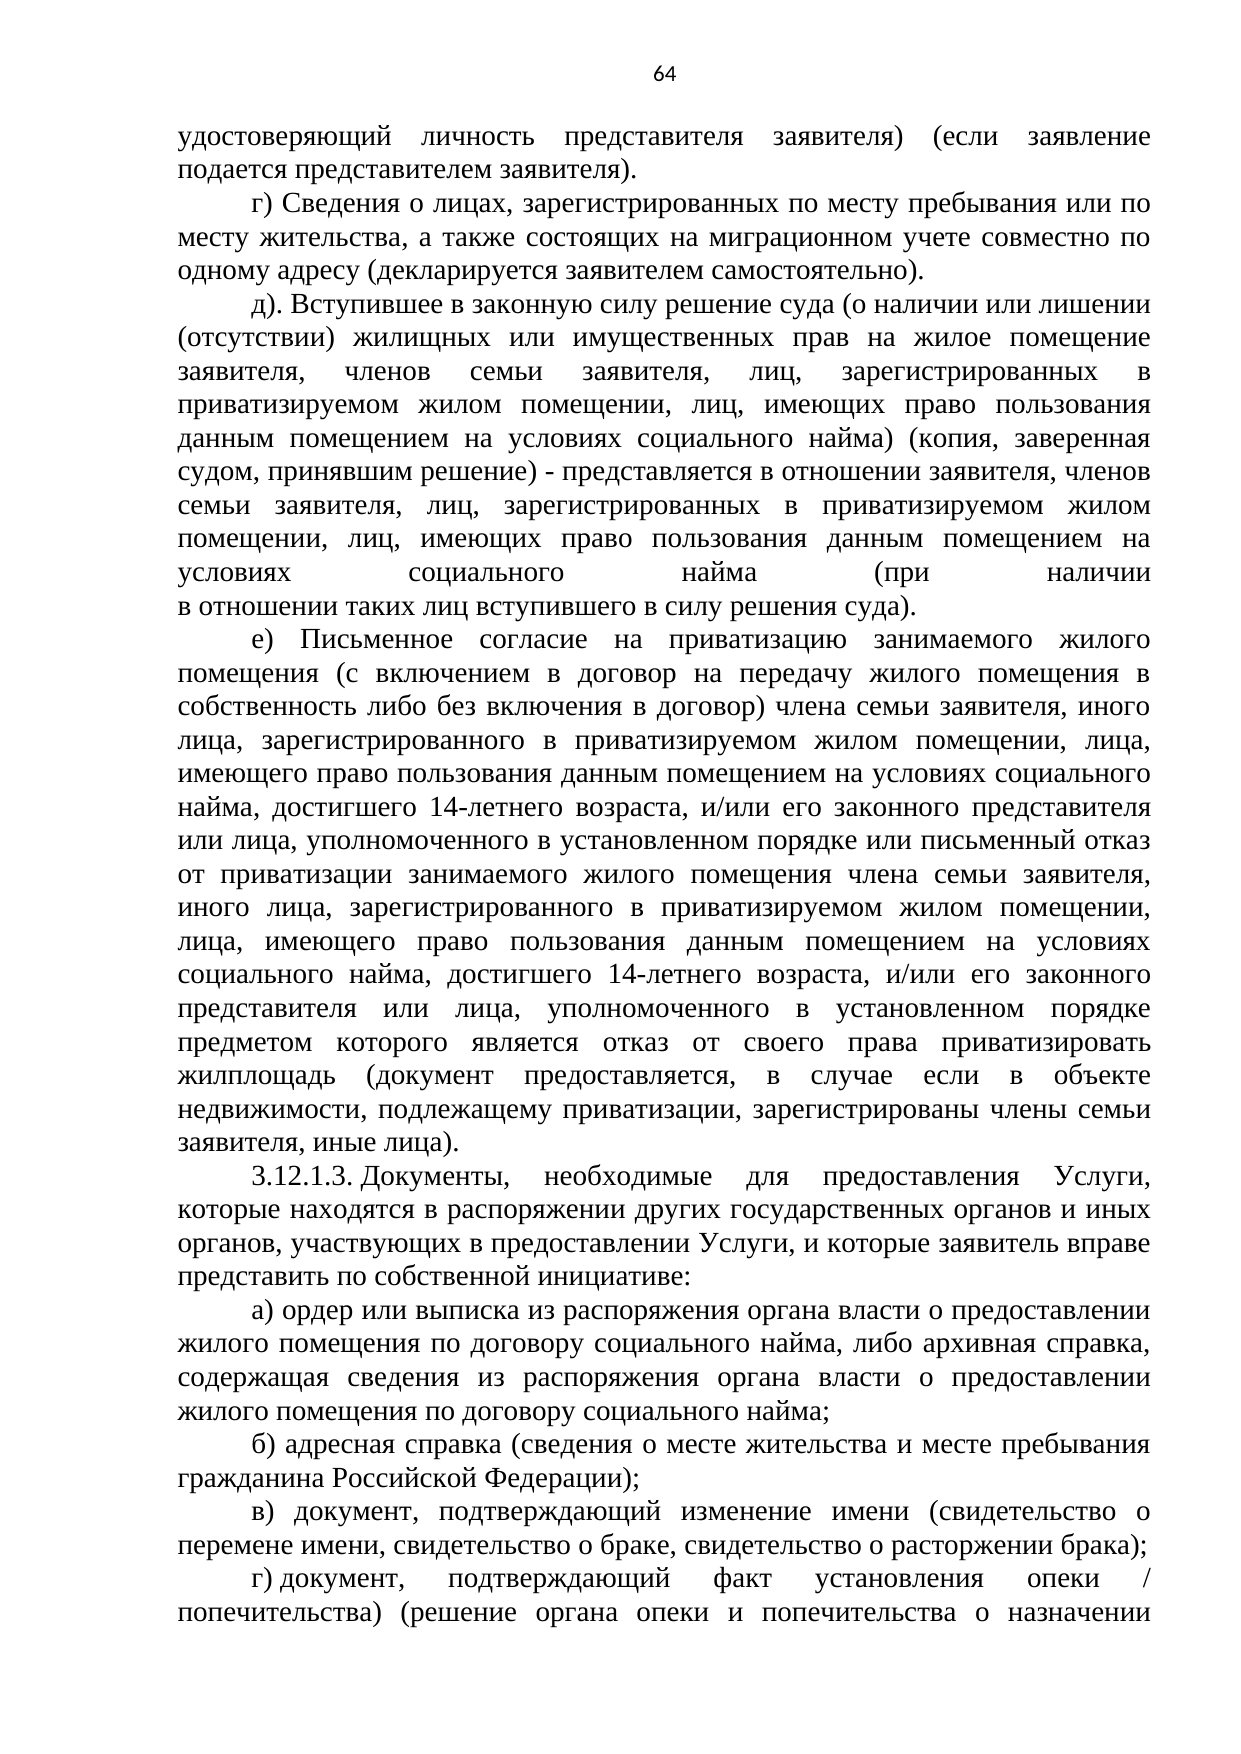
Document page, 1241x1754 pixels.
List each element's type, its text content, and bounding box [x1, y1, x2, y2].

text 3.12.1.3. Документы, необходимые для предоставления Услуги, которые находятся в распоряжении других государственных органов и иных органов, участвующих в предоставлении Услуги, и которые заявитель вправе представить по собственной инициативе: [177, 1158, 1152, 1292]
text в) документ, подтверждающий изменение имени (свидетельство о перемене имени, свидетельство о браке, свидетельство о расторжении брака); [177, 1493, 1152, 1560]
text г) Сведения о лицах, зарегистрированных по месту пребывания или по месту жительства, а также состоящих на миграционном учете совместно по одному адресу (декларируется заявителем самостоятельно). [177, 185, 1152, 286]
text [177, 118, 1152, 185]
text а) ордер или выписка из распоряжения органа власти о предоставлении жилого помещения по договору социального найма, либо архивная справка, содержащая сведения из распоряжения органа власти о предоставлении жилого помещения по договору социального найма; [177, 1292, 1152, 1426]
text д). Вступившее в законную силу решение суда (о наличии или лишении (отсутствии) жилищных или имущественных прав на жилое помещение заявителя, членов семьи заявителя, лиц, зарегистрированных в приватизируемом жилом помещении, лиц, имеющих право пользования данным помещением на условиях социального найма) (копия, заверенная судом, принявшим решение) - представляется в отношении заявителя, членов семьи заявителя, лиц, зарегистрированных в приватизируемом жилом помещении, лиц, имеющих право пользования данным помещением на условиях социального найма (при наличии в отношении таких лиц вступившего в силу решения суда). [177, 286, 1152, 621]
text е) Письменное согласие на приватизацию занимаемого жилого помещения (с включением в договор на передачу жилого помещения в собственность либо без включения в договор) члена семьи заявителя, иного лица, зарегистрированного в приватизируемом жилом помещении, лица, имеющего право пользования данным помещением на условиях социального найма, достигшего 14-летнего возраста, и/или его законного представителя или лица, уполномоченного в установленном порядке или письменный отказ от приватизации занимаемого жилого помещения члена семьи заявителя, иного лица, зарегистрированного в приватизируемом жилом помещении, лица, имеющего право пользования данным помещением на условиях социального найма, достигшего 14-летнего возраста, и/или его законного представителя или лица, уполномоченного в установленном порядке предметом которого является отказ от своего права приватизировать жилплощадь (документ предоставляется, в случае если в объекте недвижимости, подлежащему приватизации, зарегистрированы члены семьи заявителя, иные лица). [177, 621, 1152, 1158]
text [177, 1560, 1152, 1627]
text б) адресная справка (сведения о месте жительства и месте пребывания гражданина Российской Федерации); [177, 1426, 1152, 1493]
